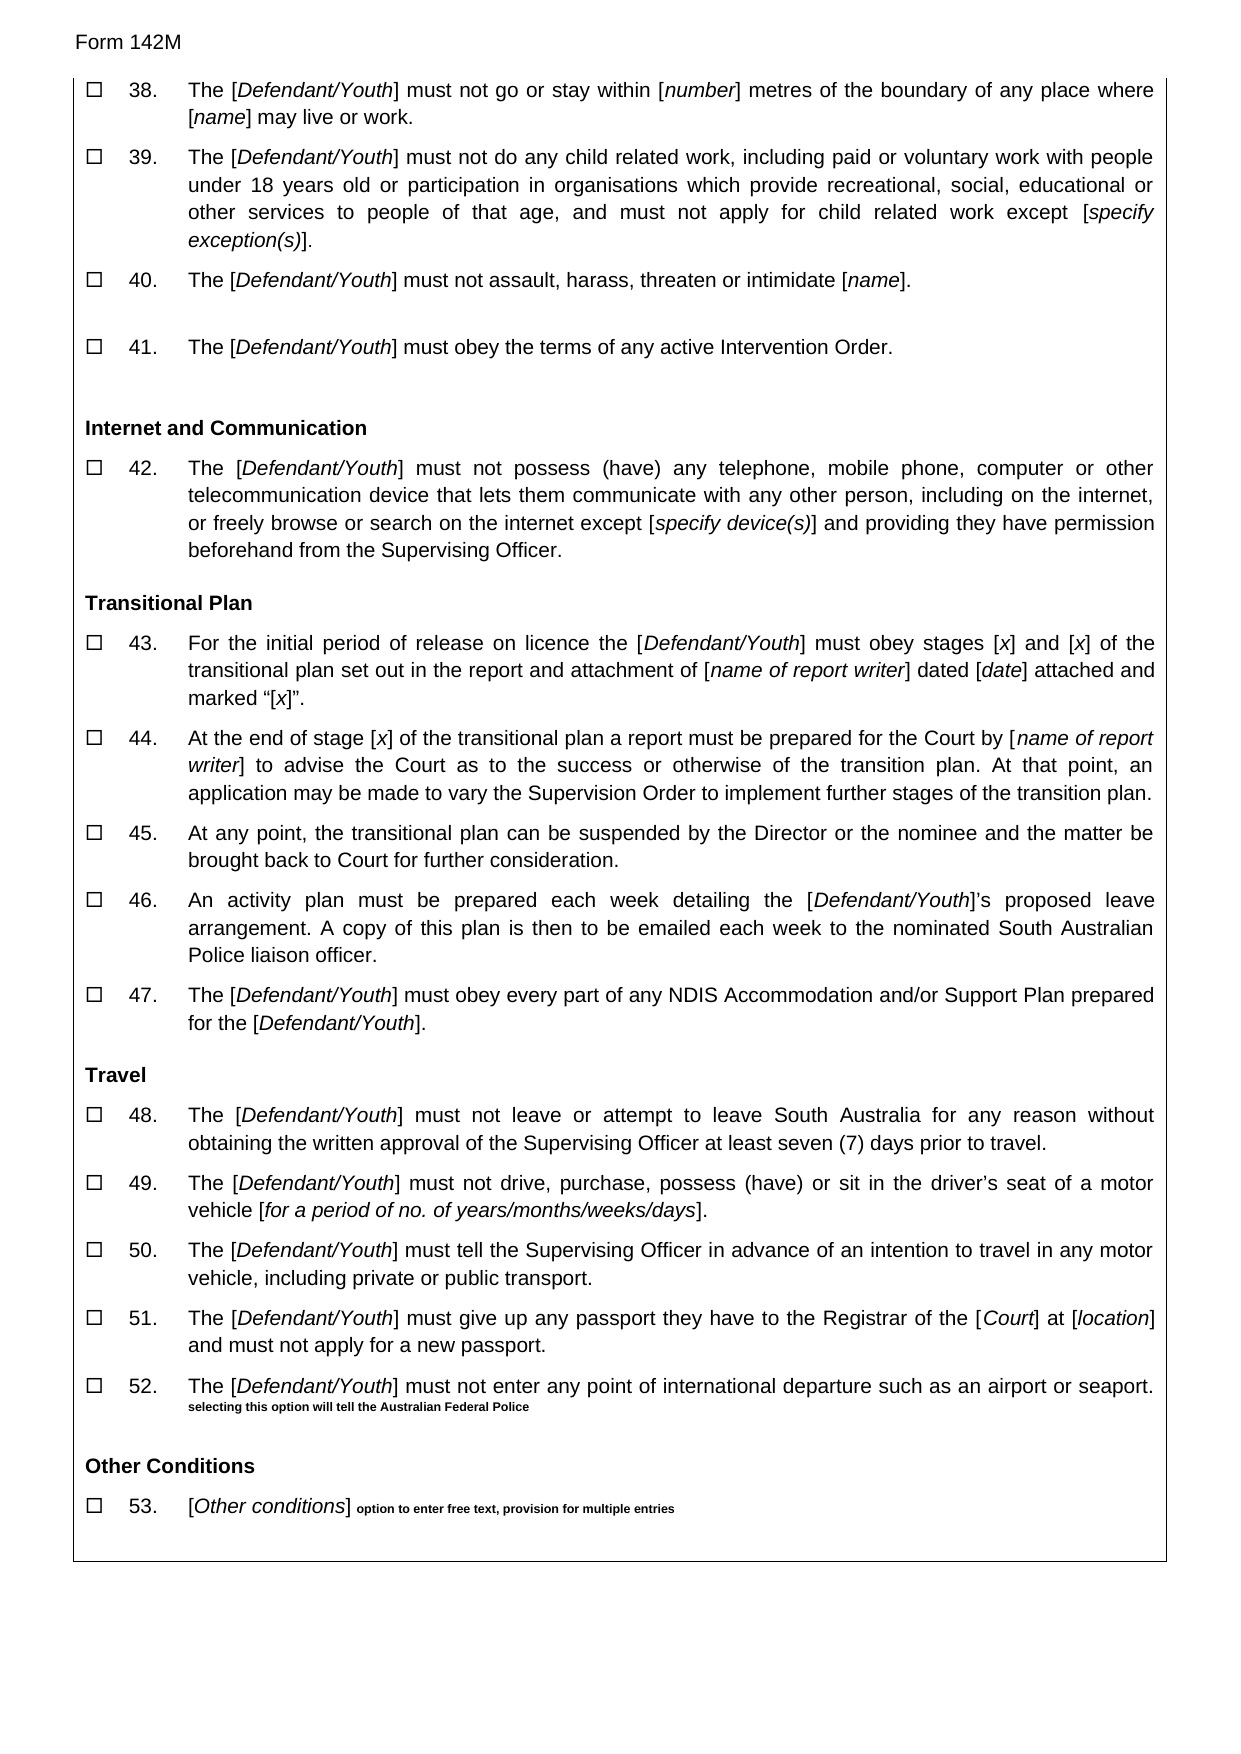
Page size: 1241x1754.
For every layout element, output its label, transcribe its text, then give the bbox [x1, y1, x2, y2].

table_cell [118, 725, 177, 820]
table_cell [118, 1494, 177, 1561]
table_cell [118, 1238, 177, 1306]
table_cell [74, 145, 117, 268]
table_cell [74, 455, 117, 578]
table_cell [74, 1494, 117, 1561]
table_cell At any point, the transitional plan can be suspended by the Director or the nominee and the matter be brought back to Court for further consideration. [177, 820, 1166, 888]
table_cell [118, 888, 177, 983]
table_cell [74, 630, 117, 725]
table_cell For the initial period of release on licence the [Defendant/Youth] must obey stages [x] and [x] of the transitional plan set out in the report and attachment of [name of report writer] dated [date] attached and marked “[x]”. [177, 630, 1166, 725]
table_cell [74, 725, 117, 820]
table_cell The [Defendant/Youth] must not possess (have) any telephone, mobile phone, computer or other telecommunication device that lets them communicate with any other person, including on the internet, or freely browse or search on the internet except [specify device(s)] and providing they have permission beforehand from the Supervising Officer. [177, 455, 1166, 578]
table_cell Travel [74, 1051, 1166, 1103]
table_cell [118, 1306, 177, 1373]
table_cell The [Defendant/Youth] must not do any child related work, including paid or voluntary work with people under 18 years old or participation in organisations which provide recreational, social, educational or other services to people of that age, and must not apply for child related work except [specify exception(s)]. [177, 145, 1166, 268]
table_cell [118, 78, 177, 145]
table_cell [118, 983, 177, 1051]
table_cell [118, 1171, 177, 1238]
table_cell Transitional Plan [74, 578, 1166, 630]
table_cell [74, 820, 117, 888]
table_cell [74, 1171, 117, 1238]
table_cell The [Defendant/Youth] must not drive, purchase, possess (have) or sit in the driver’s seat of a motor vehicle [for a period of no. of years/months/weeks/days]. [177, 1171, 1166, 1238]
table_cell [118, 1103, 177, 1171]
table_cell The [Defendant/Youth] must give up any passport they have to the Registrar of the [Court] at [location] and must not apply for a new passport. [177, 1306, 1166, 1373]
table_cell [74, 335, 117, 403]
table_cell [118, 455, 177, 578]
table_cell [118, 630, 177, 725]
table_cell [74, 1306, 117, 1373]
table_cell [74, 78, 117, 145]
table_cell [74, 983, 117, 1051]
table_cell Other Conditions [74, 1441, 1166, 1493]
table_cell [74, 268, 117, 335]
table_cell [74, 1103, 117, 1171]
table_cell An activity plan must be prepared each week detailing the [Defendant/Youth]’s proposed leave arrangement. A copy of this plan is then to be emailed each week to the nominated South Australian Police liaison officer. [177, 888, 1166, 983]
table_cell The [Defendant/Youth] must obey every part of any NDIS Accommodation and/or Support Plan prepared for the [Defendant/Youth]. [177, 983, 1166, 1051]
table_cell [118, 1374, 177, 1441]
table_cell [118, 268, 177, 335]
table_cell The [Defendant/Youth] must not assault, harass, threaten or intimidate [name]. [177, 268, 1166, 335]
table_cell [74, 1238, 117, 1306]
table_cell [74, 888, 117, 983]
table_cell The [Defendant/Youth] must not go or stay within [number] metres of the boundary of any place where [name] may live or work. [177, 78, 1166, 145]
table_cell At the end of stage [x] of the transitional plan a report must be prepared for the Court by [name of report writer] to advise the Court as to the success or otherwise of the transition plan. At that point, an application may be made to vary the Supervision Order to implement further stages of the transition plan. [177, 725, 1166, 820]
table_cell [118, 145, 177, 268]
table_cell Internet and Communication [74, 403, 1166, 455]
table_cell The [Defendant/Youth] must not enter any point of international departure such as an airport or seaport. selecting this option will tell the Australian Federal Police [177, 1374, 1166, 1441]
table_cell The [Defendant/Youth] must not leave or attempt to leave South Australia for any reason without obtaining the written approval of the Supervising Officer at least seven (7) days prior to travel. [177, 1103, 1166, 1171]
table_cell [118, 820, 177, 888]
table_cell The [Defendant/Youth] must tell the Supervising Officer in advance of an intention to travel in any motor vehicle, including private or public transport. [177, 1238, 1166, 1306]
table_cell The [Defendant/Youth] must obey the terms of any active Intervention Order. [177, 335, 1166, 403]
table_cell [74, 1374, 117, 1441]
table_cell [Other conditions] option to enter free text, provision for multiple entries [177, 1494, 1166, 1561]
table_cell [118, 335, 177, 403]
